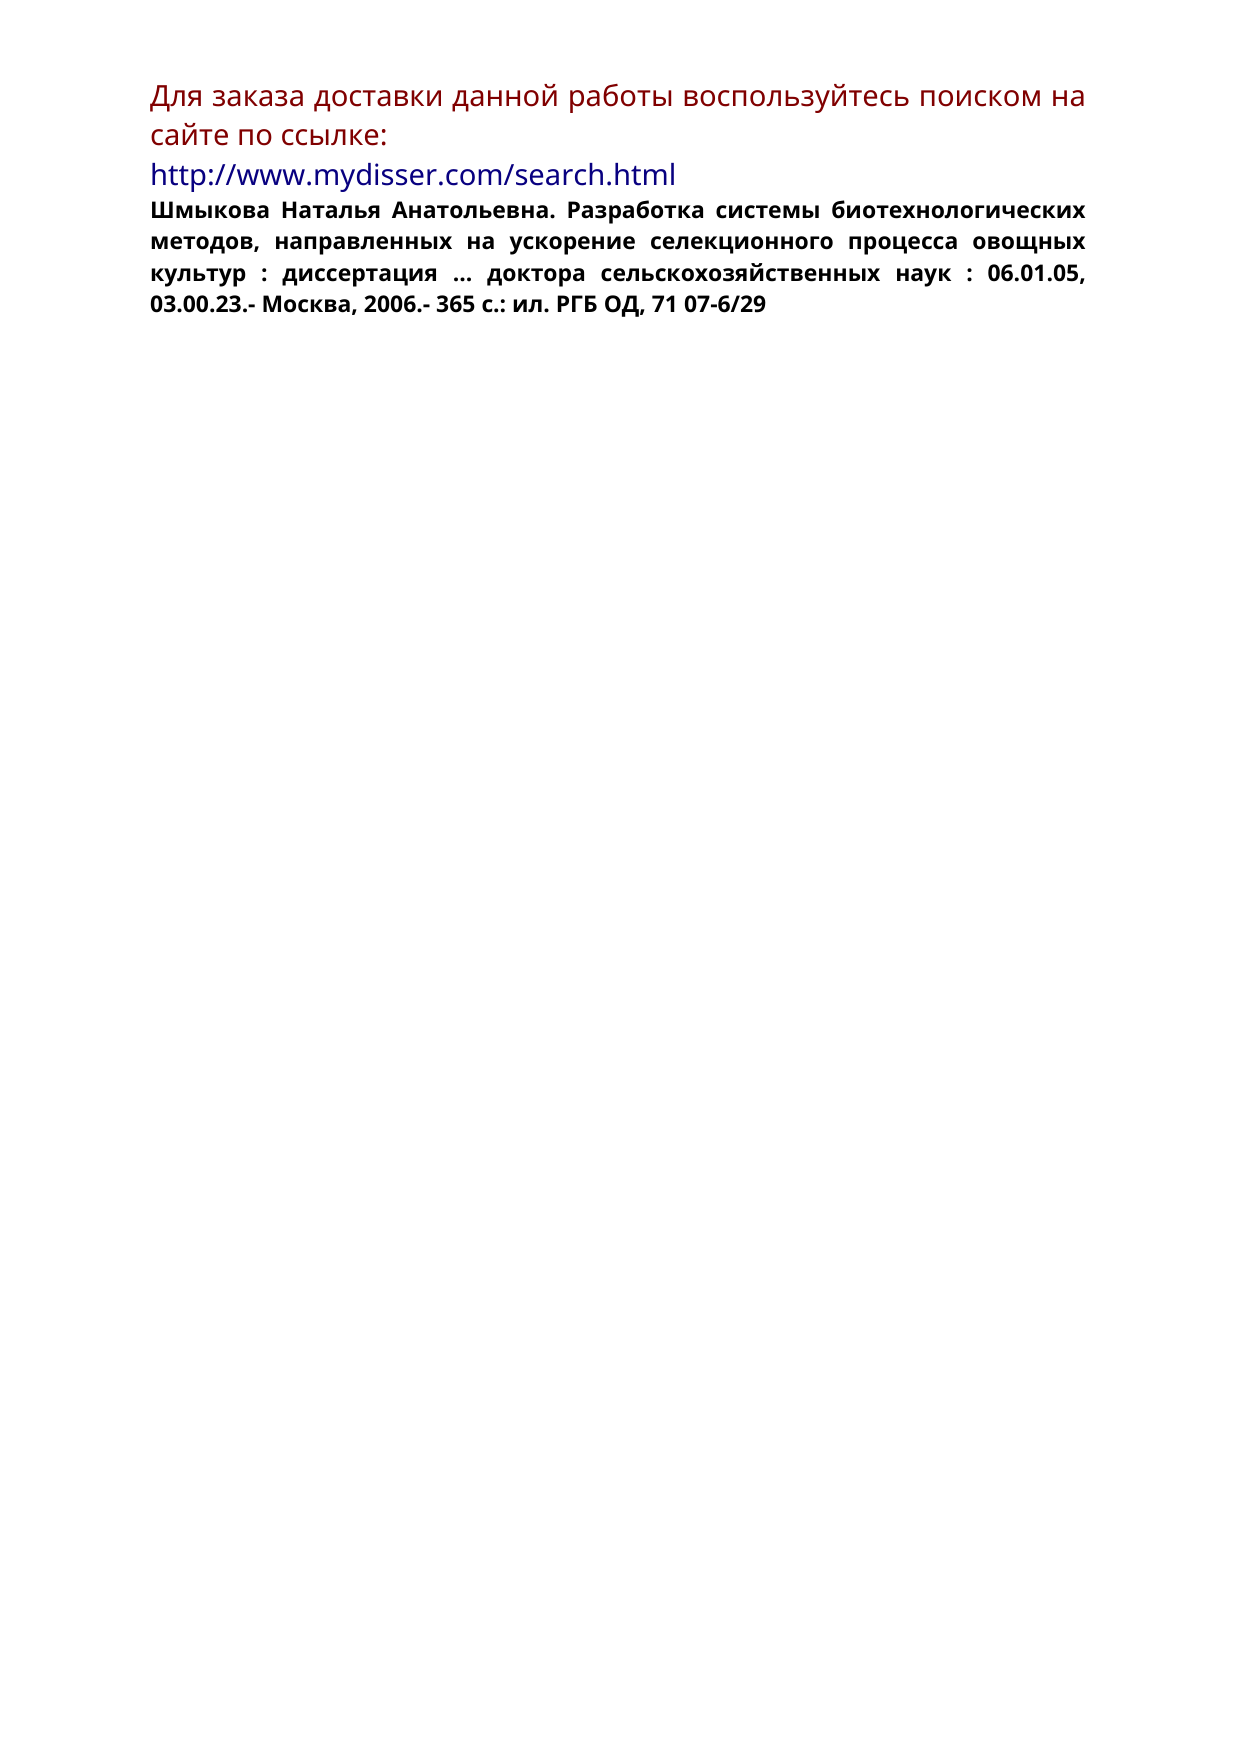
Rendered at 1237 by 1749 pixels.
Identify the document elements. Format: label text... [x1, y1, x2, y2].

text Шмыкова Наталья Анатольевна. Разработка системы биотехнологических методов, направленных на ускорение селекционного процесса овощных культур : диссертация ... доктора сельскохозяйственных наук : 06.01.05, 03.00.23.- Москва, 2006.- 365 с.: ил. РГБ ОД, 71 07-6/29 [150, 194, 1086, 319]
